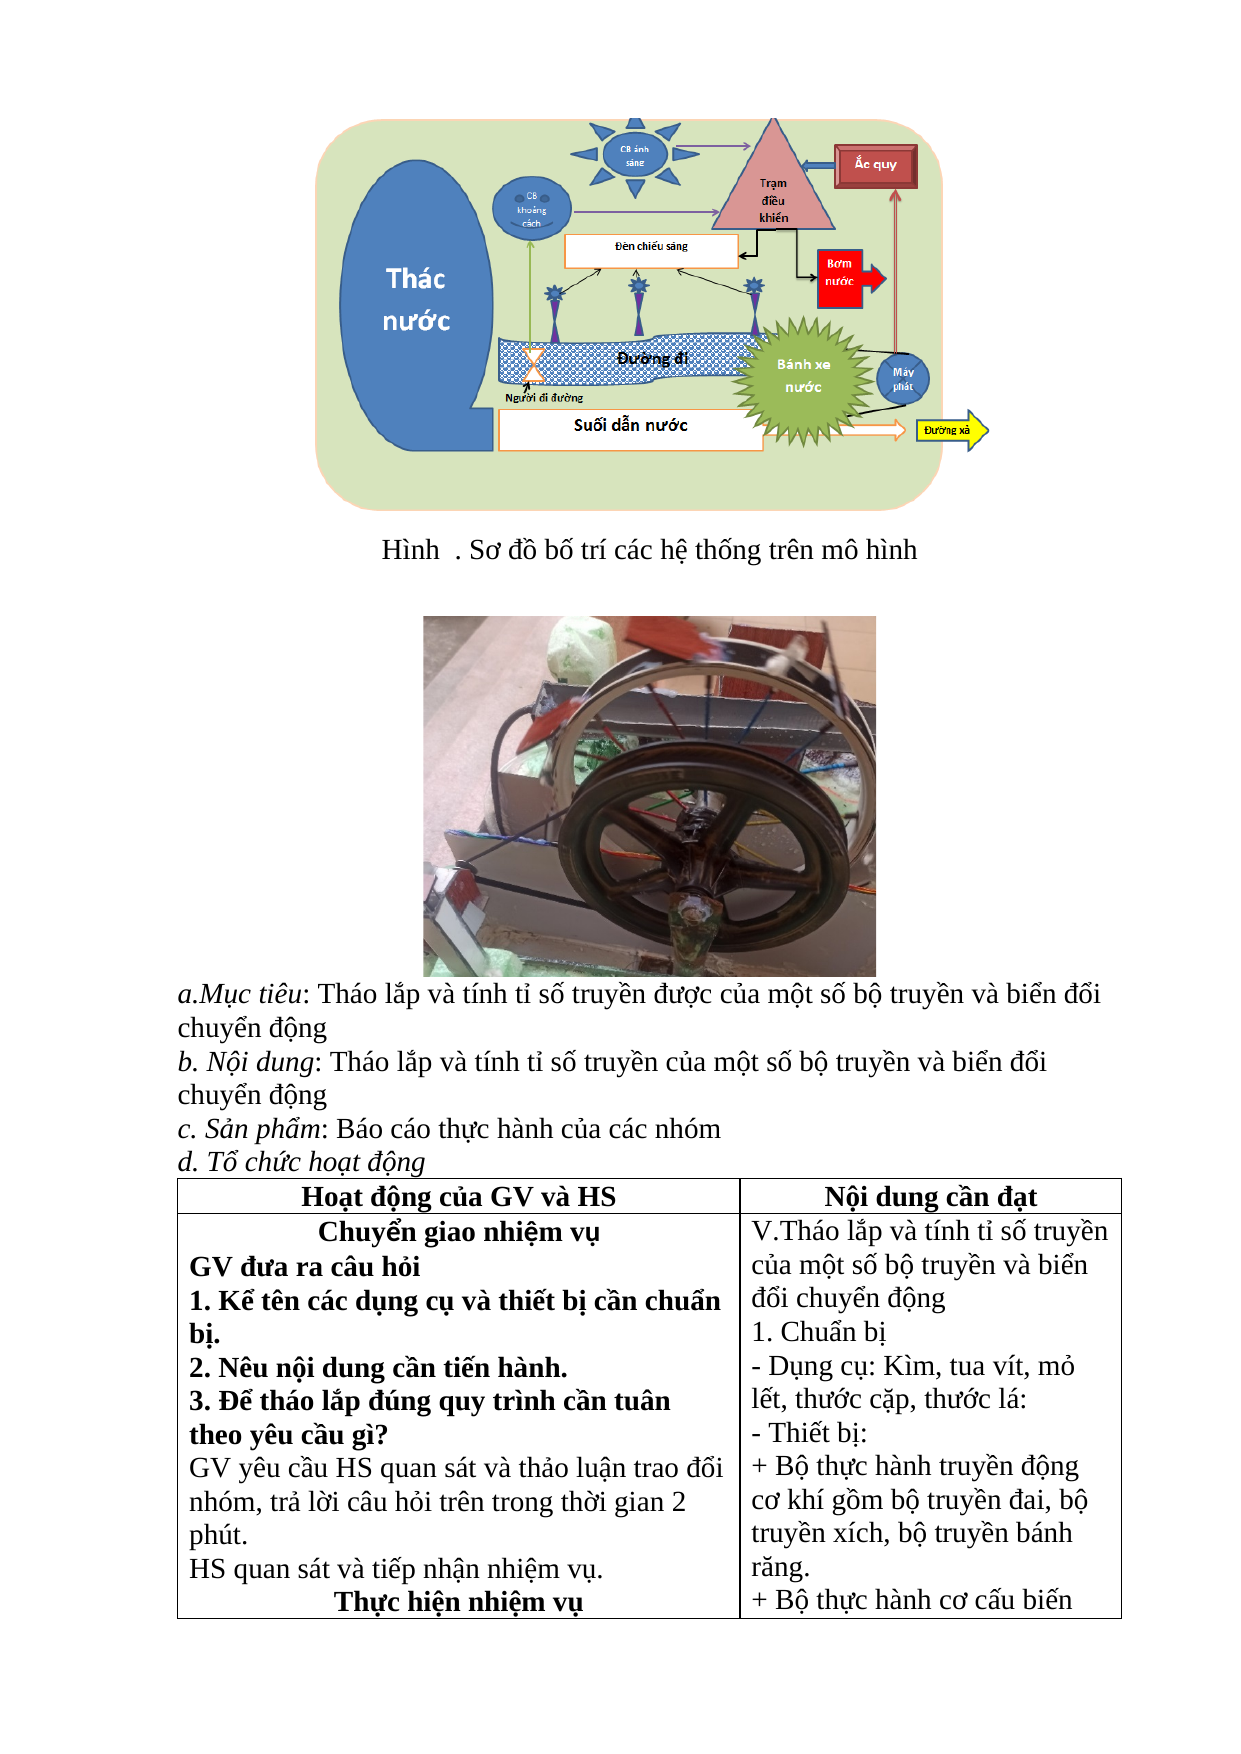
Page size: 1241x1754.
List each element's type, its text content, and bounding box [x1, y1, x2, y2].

text a.Mục tiêu: Tháo lắp và tính tỉ số truyền được của một số bộ truyền và biển đổi chuyển động [177, 977, 1122, 1044]
table_header Hoạt động của GV và HS [178, 1179, 739, 1212]
picture [423, 616, 877, 977]
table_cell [178, 1214, 739, 1618]
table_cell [741, 1214, 1121, 1618]
text d. Tổ chức hoạt động [177, 1144, 1122, 1178]
text b. Nội dung: Tháo lắp và tính tỉ số truyền của một số bộ truyền và biển đổi chuyển động [177, 1044, 1122, 1111]
text c. Sản phẩm: Báo cáo thực hành của các nhóm [177, 1111, 1122, 1144]
picture [309, 118, 990, 518]
table_header Nội dung cần đạt [741, 1179, 1121, 1212]
text Hình . Sơ đồ bố trí các hệ thống trên mô hình [177, 532, 1122, 566]
